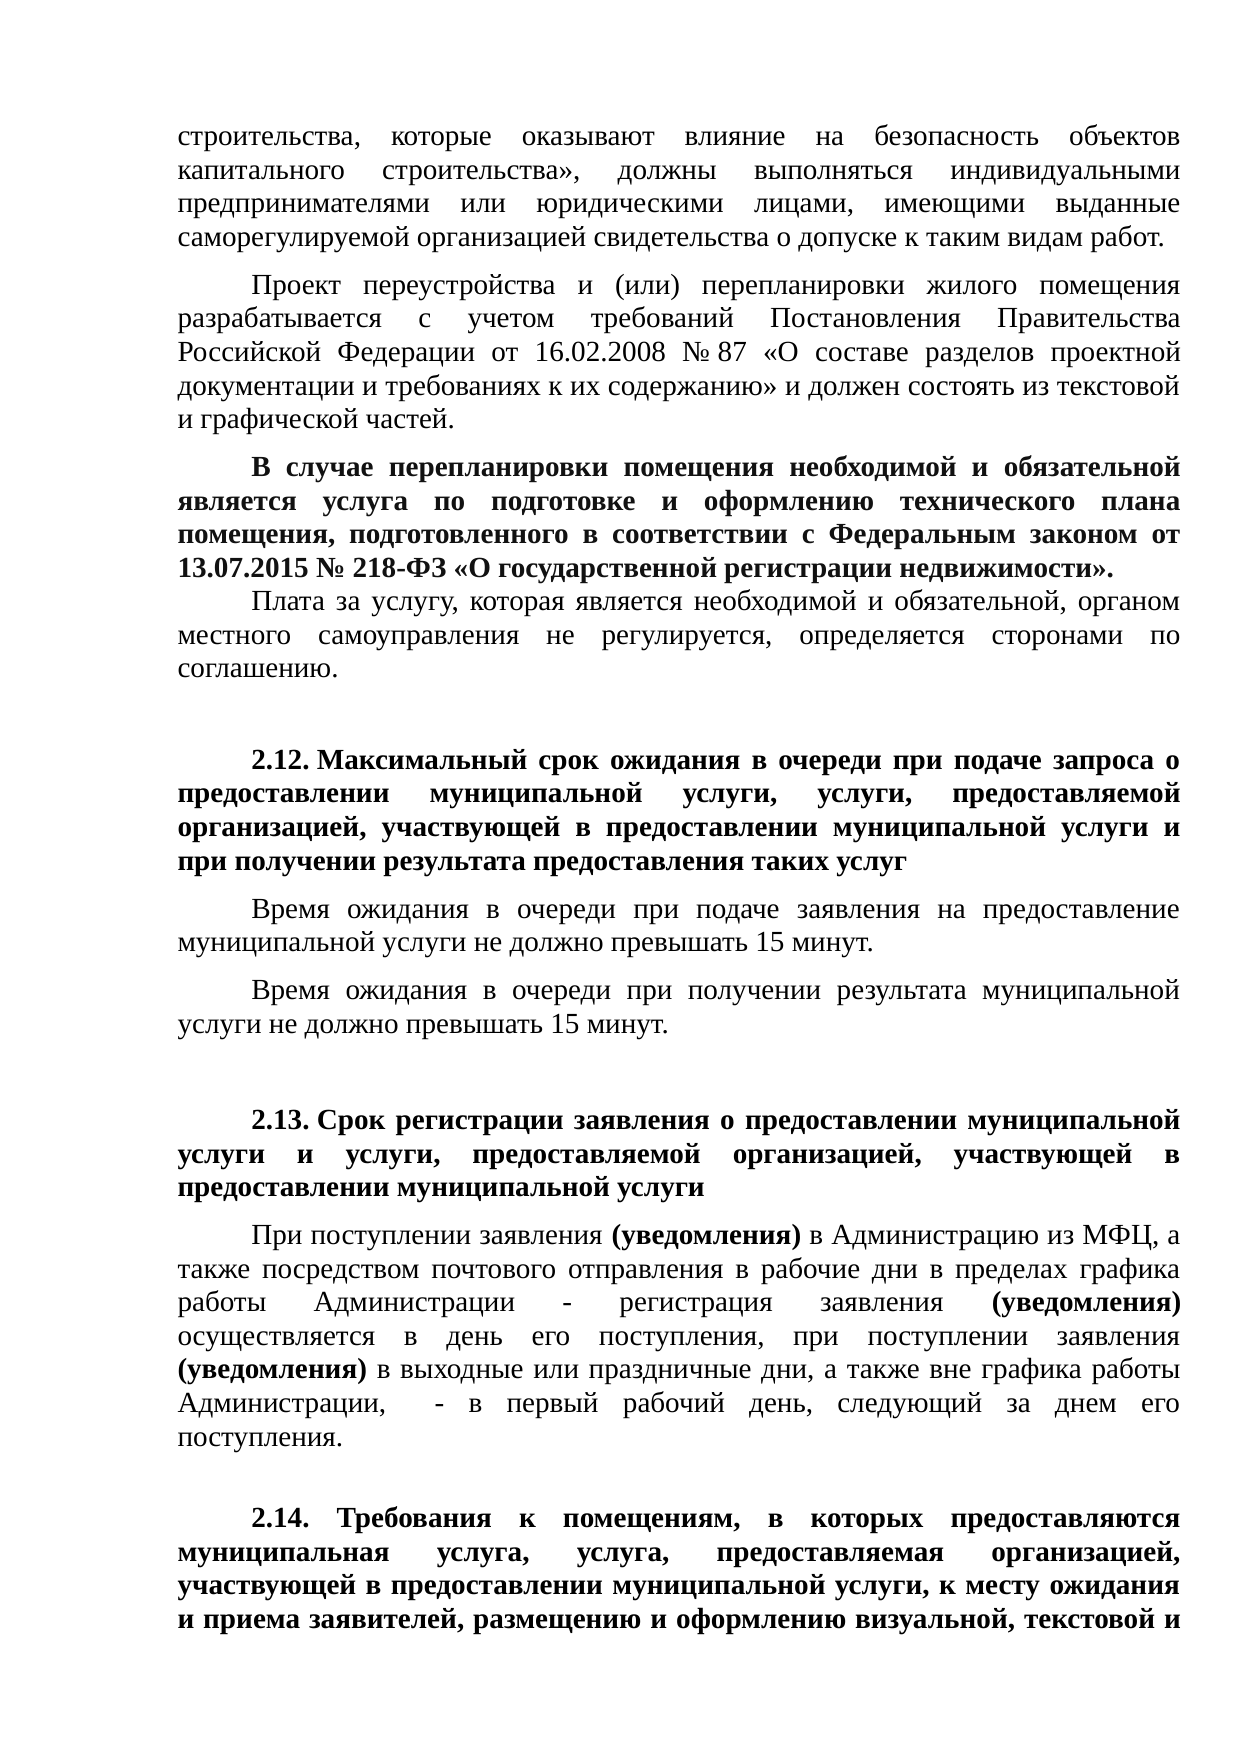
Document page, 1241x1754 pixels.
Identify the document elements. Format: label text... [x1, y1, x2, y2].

text Проект переустройства и (или) перепланировки жилого помещения разрабатывается с учетом требований Постановления Правительства Российской Федерации от 16.02.2008 № 87 «О составе разделов проектной документации и требованиях к их содержанию» и должен состоять из текстовой и графической частей. [177, 267, 1181, 435]
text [177, 1500, 1181, 1634]
text При поступлении заявления (уведомления) в Администрацию из МФЦ, а также посредством почтового отправления в рабочие дни в пределах графика работы Администрации - регистрация заявления (уведомления) осуществляется в день его поступления, при поступлении заявления (уведомления) в выходные или праздничные дни, а также вне графика работы Администрации, - в первый рабочий день, следующий за днем его поступления. [177, 1217, 1181, 1452]
text Время ожидания в очереди при подаче заявления на предоставление муниципальной услуги не должно превышать 15 минут. [177, 891, 1181, 958]
text В случае перепланировки помещения необходимой и обязательной является услуга по подготовке и оформлению технического плана помещения, подготовленного в соответствии с Федеральным законом от 13.07.2015 № 218-ФЗ «О государственной регистрации недвижимости». [177, 449, 1181, 583]
text 2.12. Максимальный срок ожидания в очереди при подаче запроса о предоставлении муниципальной услуги, услуги, предоставляемой организацией, участвующей в предоставлении муниципальной услуги и при получении результата предоставления таких услуг [177, 742, 1181, 876]
text Время ожидания в очереди при получении результата муниципальной услуги не должно превышать 15 минут. [177, 972, 1181, 1039]
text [177, 118, 1181, 252]
text 2.13. Срок регистрации заявления о предоставлении муниципальной услуги и услуги, предоставляемой организацией, участвующей в предоставлении муниципальной услуги [177, 1102, 1181, 1203]
text Плата за услугу, которая является необходимой и обязательной, органом местного самоуправления не регулируется, определяется сторонами по соглашению. [177, 583, 1181, 684]
